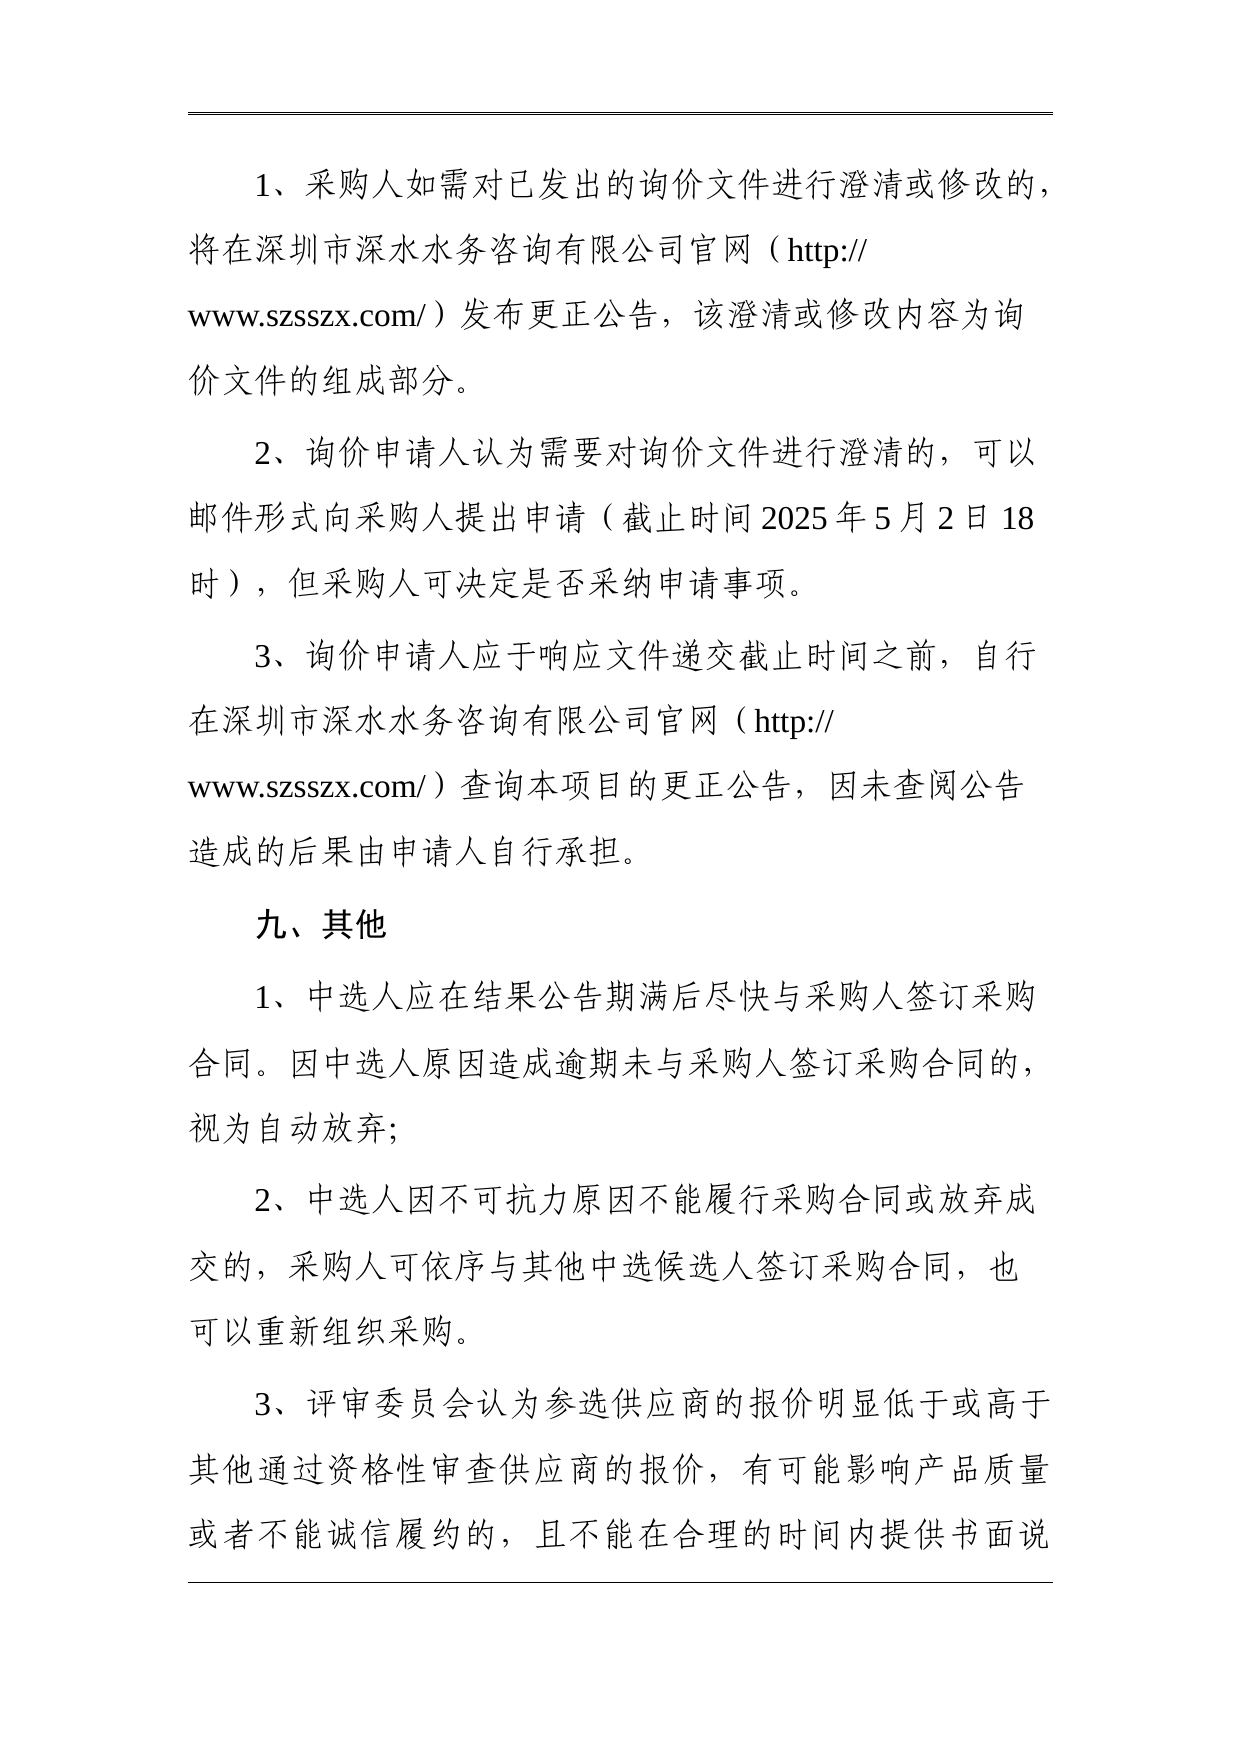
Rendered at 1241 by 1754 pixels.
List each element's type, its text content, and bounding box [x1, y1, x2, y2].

text 1、中选人应在结果公告期满后尽快与采购人签订采购合同。因中选人原因造成逾期未与采购人签订采购合同的，视为自动放弃； [187, 963, 1053, 1158]
text 2、询价申请人认为需要对询价文件进行澄清的，可以邮件形式向采购人提出申请（截止时间2025年5月2日18时），但采购人可决定是否采纳申请事项。 [187, 419, 1053, 614]
text 2、中选人因不可抗力原因不能履行采购合同或放弃成交的，采购人可依序与其他中选候选人签订采购合同，也可以重新组织采购。 [187, 1166, 1053, 1361]
text 九、其他 [187, 890, 1053, 955]
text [187, 1369, 1053, 1564]
text 3、询价申请人应于响应文件递交截止时间之前，自行在深圳市深水水务咨询有限公司官网（http://www.szsszx.com/）查询本项目的更正公告，因未查阅公告造成的后果由申请人自行承担。 [187, 622, 1053, 882]
text 1、采购人如需对已发出的询价文件进行澄清或修改的，将在深圳市深水水务咨询有限公司官网（http://www.szsszx.com/）发布更正公告，该澄清或修改内容为询价文件的组成部分。 [187, 151, 1053, 411]
